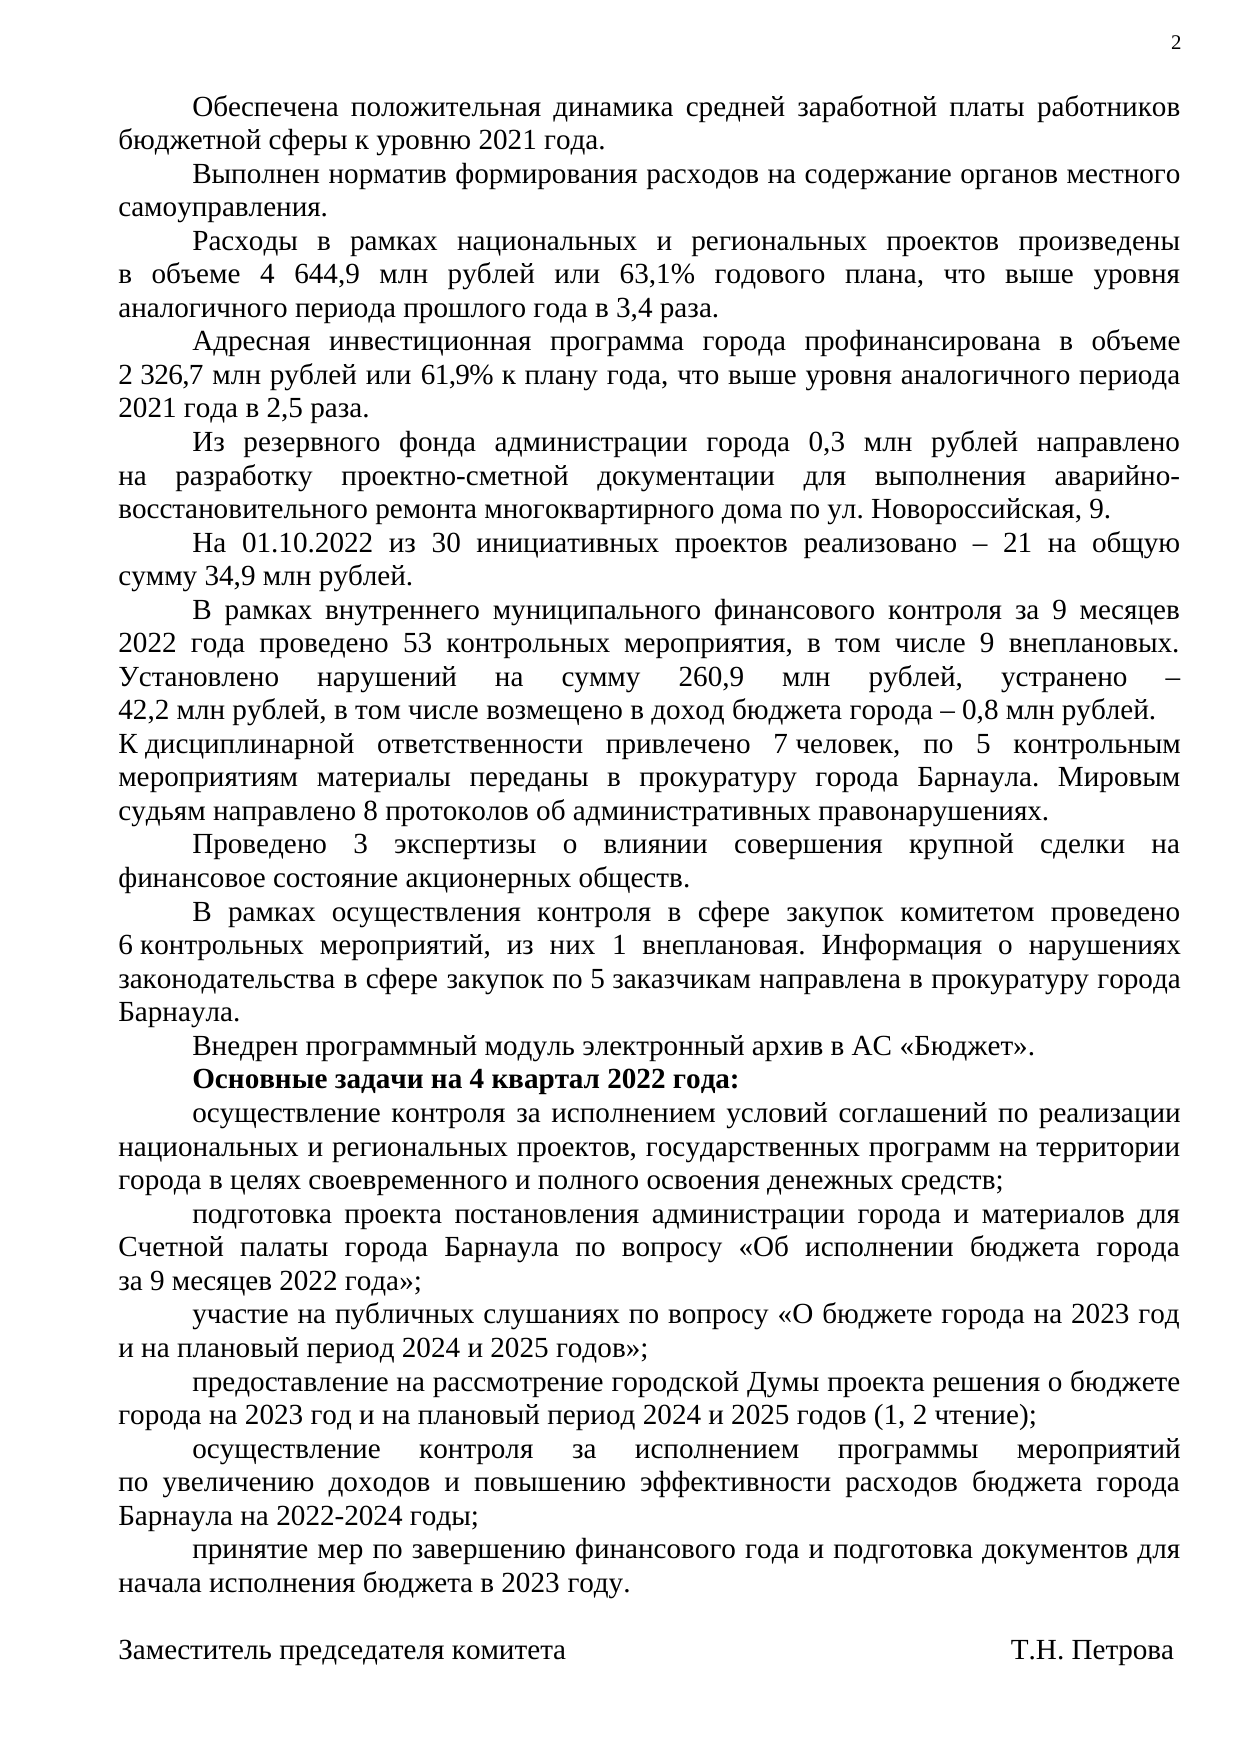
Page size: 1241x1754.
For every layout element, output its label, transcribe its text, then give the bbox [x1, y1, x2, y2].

text Выполнен норматив формирования расходов на содержание органов местного самоуправления. [118, 156, 1181, 223]
text К дисциплинарной ответственности привлечено 7 человек, по 5 контрольным мероприятиям материалы переданы в прокуратуру города Барнаула. Мировым судьям направлено 8 протоколов об административных правонарушениях. [118, 726, 1181, 827]
text В рамках внутреннего муниципального финансового контроля за 9 месяцев 2022 года проведено 53 контрольных мероприятия, в том числе 9 внеплановых. Установлено нарушений на сумму 260,9 млн рублей, устранено – 42,2 млн рублей, в том числе возмещено в доход бюджета города – 0,8 млн рублей. [118, 592, 1181, 726]
text Заместитель председателя комитета Т.Н. Петрова [118, 1632, 1181, 1666]
text Основные задачи на 4 квартал 2022 года: [192, 1061, 1181, 1095]
text участие на публичных слушаниях по вопросу «О бюджете города на 2023 год и на плановый период 2024 и 2025 годов»; [118, 1297, 1181, 1364]
text Адресная инвестиционная программа города профинансирована в объеме 2 326,7 млн рублей или 61,9% к плану года, что выше уровня аналогичного периода 2021 года в 2,5 раза. [118, 323, 1181, 424]
text принятие мер по завершению финансового года и подготовка документов для начала исполнения бюджета в 2023 году. [118, 1531, 1181, 1598]
text предоставление на рассмотрение городской Думы проекта решения о бюджете города на 2023 год и на плановый период 2024 и 2025 годов (1, 2 чтение); [118, 1364, 1181, 1431]
text Из резервного фонда администрации города 0,3 млн рублей направлено на разработку проектно-сметной документации для выполнения аварийно-восстановительного ремонта многоквартирного дома по ул. Новороссийская, 9. [118, 424, 1181, 525]
text осуществление контроля за исполнением программы мероприятий по увеличению доходов и повышению эффективности расходов бюджета города Барнаула на 2022-2024 годы; [118, 1431, 1181, 1531]
text Проведено 3 экспертизы о влиянии совершения крупной сделки на финансовое состояние акционерных обществ. [118, 827, 1181, 894]
text подготовка проекта постановления администрации города и материалов для Счетной палаты города Барнаула по вопросу «Об исполнении бюджета города за 9 месяцев 2022 года»; [118, 1196, 1181, 1297]
text Расходы в рамках национальных и региональных проектов произведены в объеме 4 644,9 млн рублей или 63,1% годового плана, что выше уровня аналогичного периода прошлого года в 3,4 раза. [118, 223, 1181, 323]
text На 01.10.2022 из 30 инициативных проектов реализовано – 21 на общую сумму 34,9 млн рублей. [118, 525, 1181, 592]
text В рамках осуществления контроля в сфере закупок комитетом проведено 6 контрольных мероприятий, из них 1 внеплановая. Информация о нарушениях законодательства в сфере закупок по 5 заказчикам направлена в прокуратуру города Барнаула. [118, 894, 1181, 1028]
text осуществление контроля за исполнением условий соглашений по реализации национальных и региональных проектов, государственных программ на территории города в целях своевременного и полного освоения денежных средств; [118, 1095, 1181, 1196]
text Обеспечена положительная динамика средней заработной платы работников бюджетной сферы к уровню 2021 года. [118, 89, 1181, 156]
text Внедрен программный модуль электронный архив в АС «Бюджет». [118, 1028, 1181, 1061]
